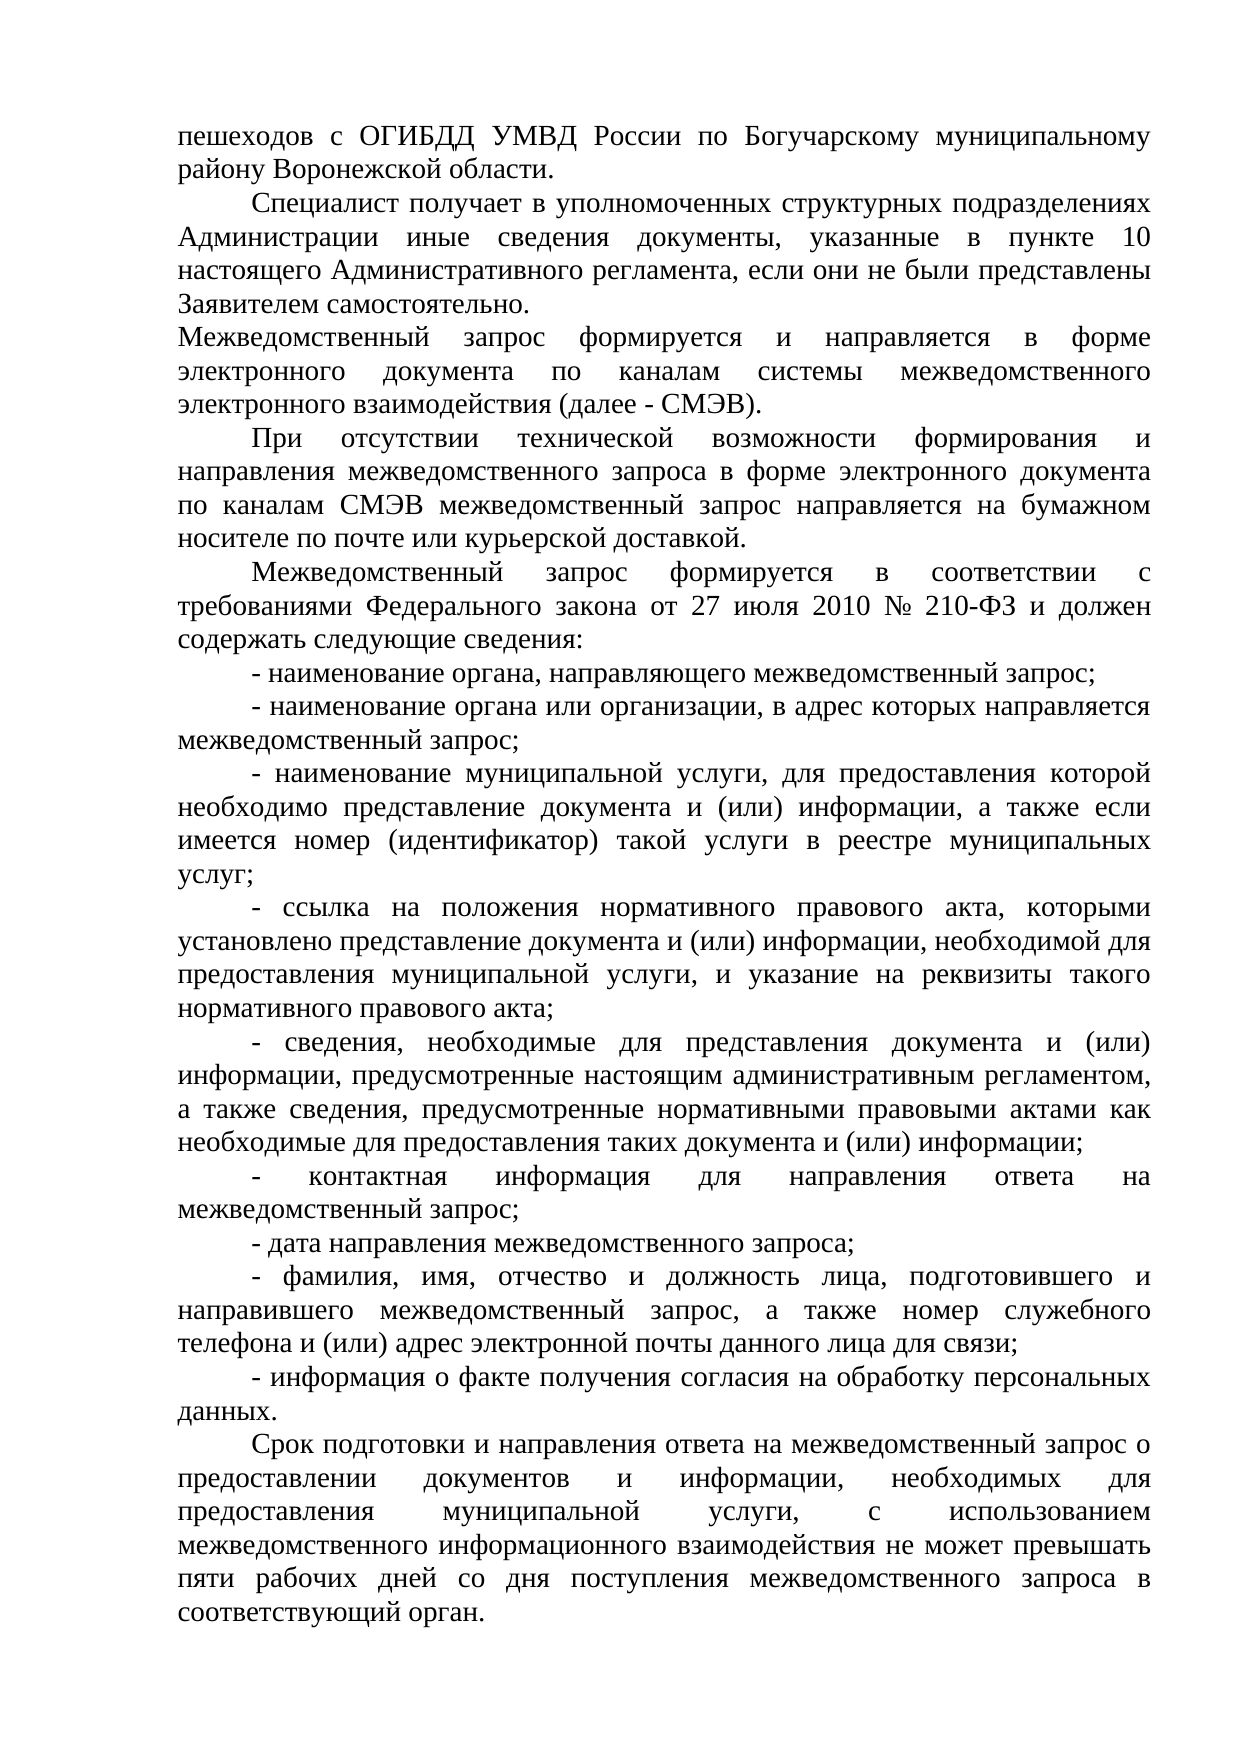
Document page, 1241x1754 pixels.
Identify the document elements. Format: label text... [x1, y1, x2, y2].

text Межведомственный запрос формируется в соответствии с требованиями Федерального закона от 27 июля 2010 № 210-ФЗ и должен содержать следующие сведения: [177, 554, 1152, 655]
text - сведения, необходимые для представления документа и (или) информации, предусмотренные настоящим административным регламентом, а также сведения, предусмотренные нормативными правовыми актами как необходимые для предоставления таких документа и (или) информации; [177, 1024, 1152, 1158]
text - наименование муниципальной услуги, для предоставления которой необходимо представление документа и (или) информации, а также если имеется номер (идентификатор) такой услуги в реестре муниципальных услуг; [177, 755, 1152, 889]
list Срок подготовки и направления ответа на межведомственный запрос о предоставлении документов и информации, необходимых для предоставления муниципальной услуги, с использованием межведомственного информационного взаимодействия не может превышать пяти рабочих дней со дня поступления межведомственного запроса в соответствующий орган. [177, 1426, 1152, 1627]
text Специалист получает в уполномоченных структурных подразделениях Администрации иные сведения документы, указанные в пункте 10 настоящего Административного регламента, если они не были представлены Заявителем самостоятельно. [177, 185, 1152, 319]
text - дата направления межведомственного запроса; [177, 1225, 1152, 1258]
text - ссылка на положения нормативного правового акта, которыми установлено представление документа и (или) информации, необходимой для предоставления муниципальной услуги, и указание на реквизиты такого нормативного правового акта; [177, 889, 1152, 1024]
text - наименование органа или организации, в адрес которых направляется межведомственный запрос; [177, 688, 1152, 755]
text - наименование органа, направляющего межведомственный запрос; [177, 655, 1152, 688]
text При отсутствии технической возможности формирования и направления межведомственного запроса в форме электронного документа по каналам СМЭВ межведомственный запрос направляется на бумажном носителе по почте или курьерской доставкой. [177, 420, 1152, 554]
text - фамилия, имя, отчество и должность лица, подготовившего и направившего межведомственный запрос, а также номер служебного телефона и (или) адрес электронной почты данного лица для связи; [177, 1258, 1152, 1359]
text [177, 118, 1152, 185]
text - контактная информация для направления ответа на межведомственный запрос; [177, 1158, 1152, 1225]
text - информация о факте получения согласия на обработку персональных данных. [177, 1359, 1152, 1426]
list Межведомственный запрос формируется и направляется в форме электронного документа по каналам системы межведомственного электронного взаимодействия (далее - СМЭВ). [177, 319, 1152, 420]
